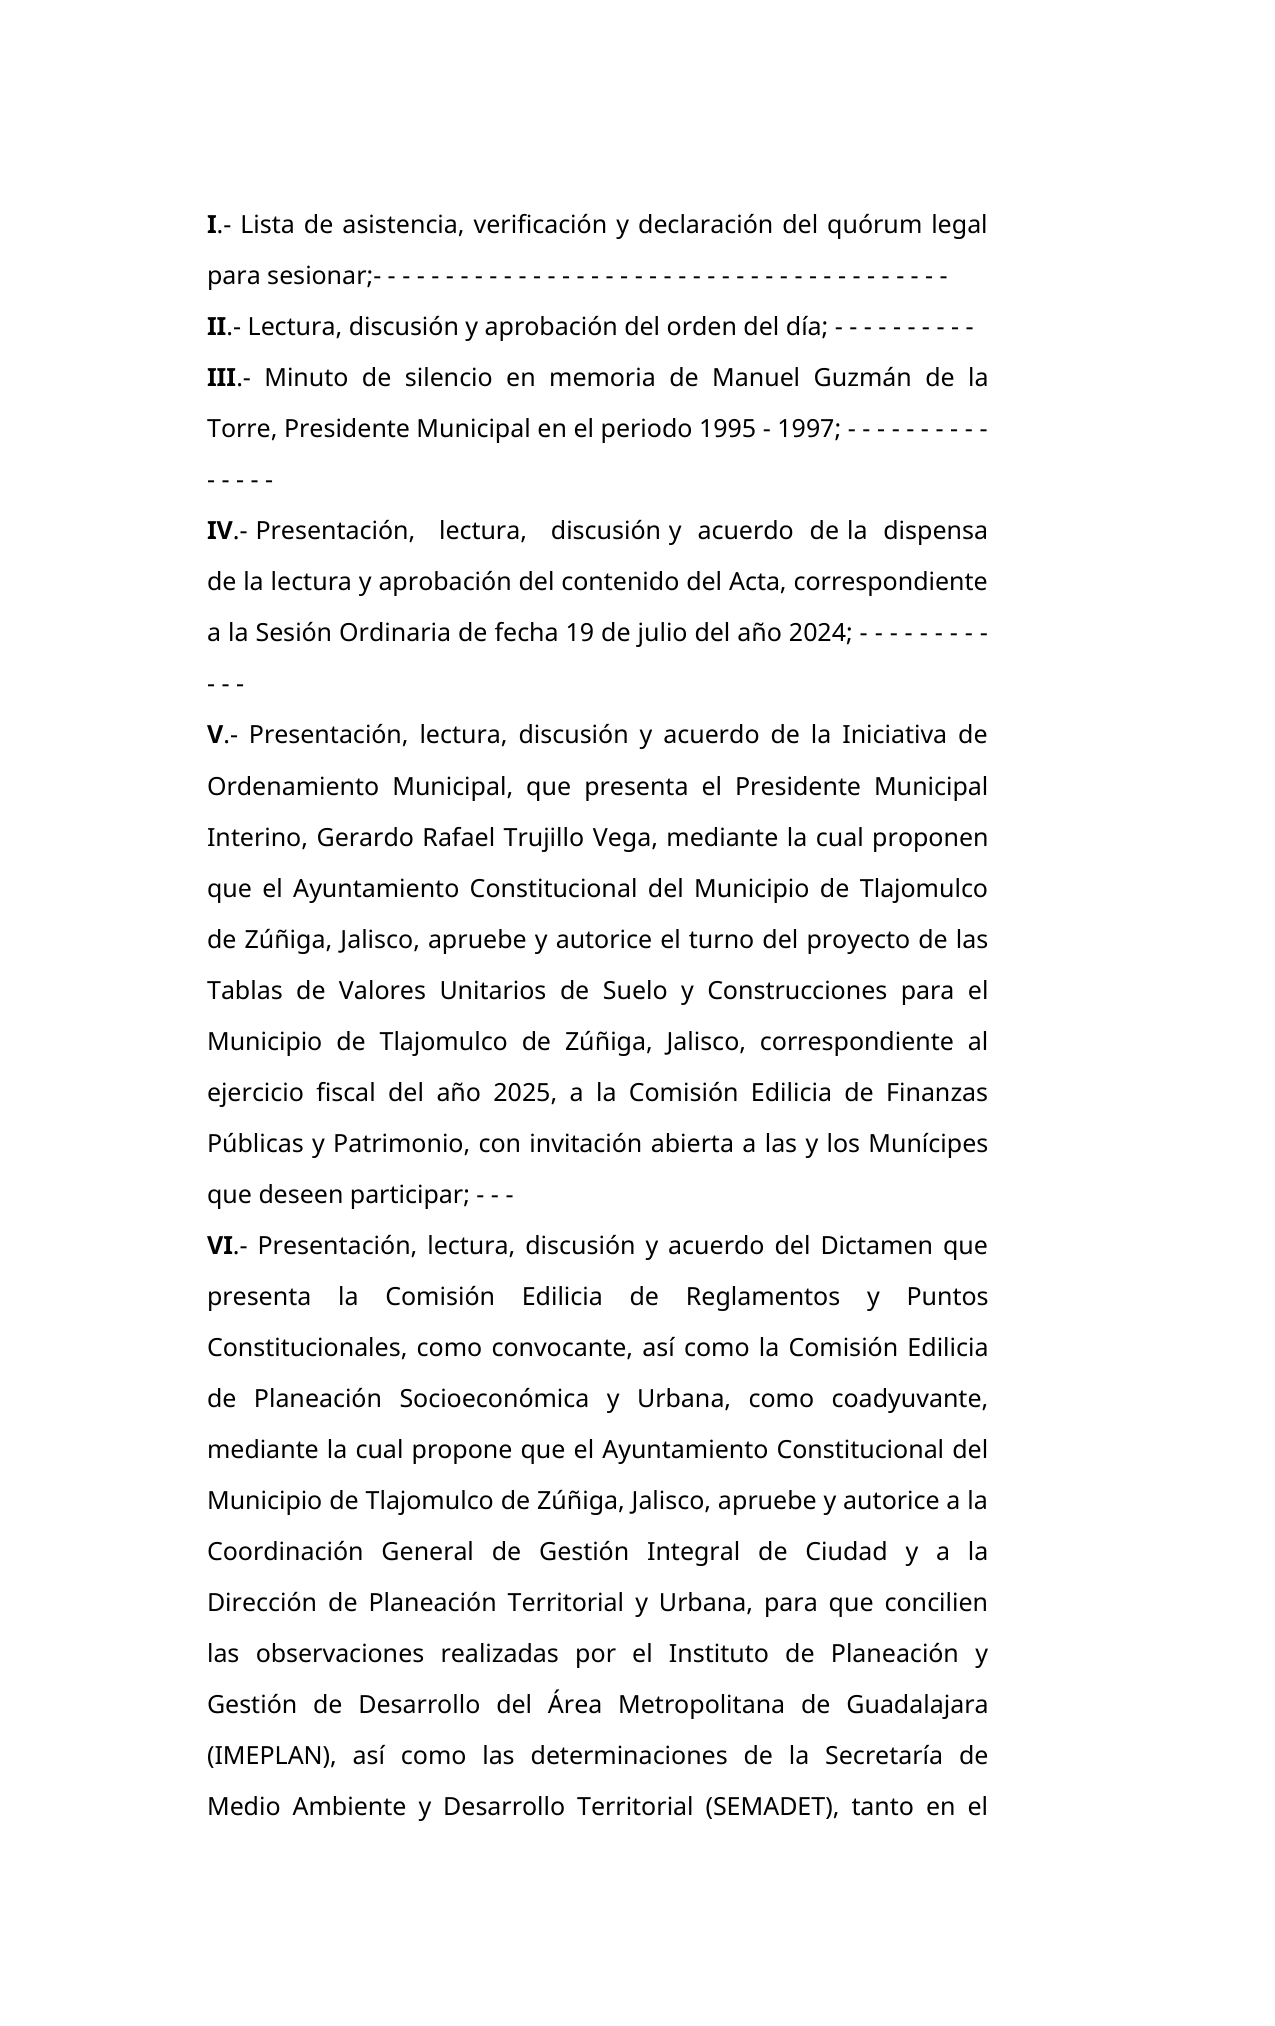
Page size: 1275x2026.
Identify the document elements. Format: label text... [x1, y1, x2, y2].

text III.- Minuto de silencio en memoria de Manuel Guzmán de la Torre, Presidente Municipal en el periodo 1995 - 1997; - - - - - - - - - - - - - - - [207, 360, 989, 496]
text I.- Lista de asistencia, verificación y declaración del quórum legal para sesionar;- - - - - - - - - - - - - - - - - - - - - - - - - - - - - - - - - - - - - - - - [207, 207, 989, 292]
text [207, 1228, 989, 1823]
text IV.- Presentación, lectura, discusión y acuerdo de la dispensa de la lectura y aprobación del contenido del Acta, correspondiente a la Sesión Ordinaria de fecha 19 de julio del año 2024; - - - - - - - - - - - - [207, 513, 989, 700]
text V.- Presentación, lectura, discusión y acuerdo de la Iniciativa de Ordenamiento Municipal, que presenta el Presidente Municipal Interino, Gerardo Rafael Trujillo Vega, mediante la cual proponen que el Ayuntamiento Constitucional del Municipio de Tlajomulco de Zúñiga, Jalisco, apruebe y autorice el turno del proyecto de las Tablas de Valores Unitarios de Suelo y Construcciones para el Municipio de Tlajomulco de Zúñiga, Jalisco, correspondiente al ejercicio fiscal del año 2025, a la Comisión Edilicia de Finanzas Públicas y Patrimonio, con invitación abierta a las y los Munícipes que deseen participar; - - - [207, 717, 989, 1211]
text II.- Lectura, discusión y aprobación del orden del día; - - - - - - - - - - [207, 309, 989, 343]
